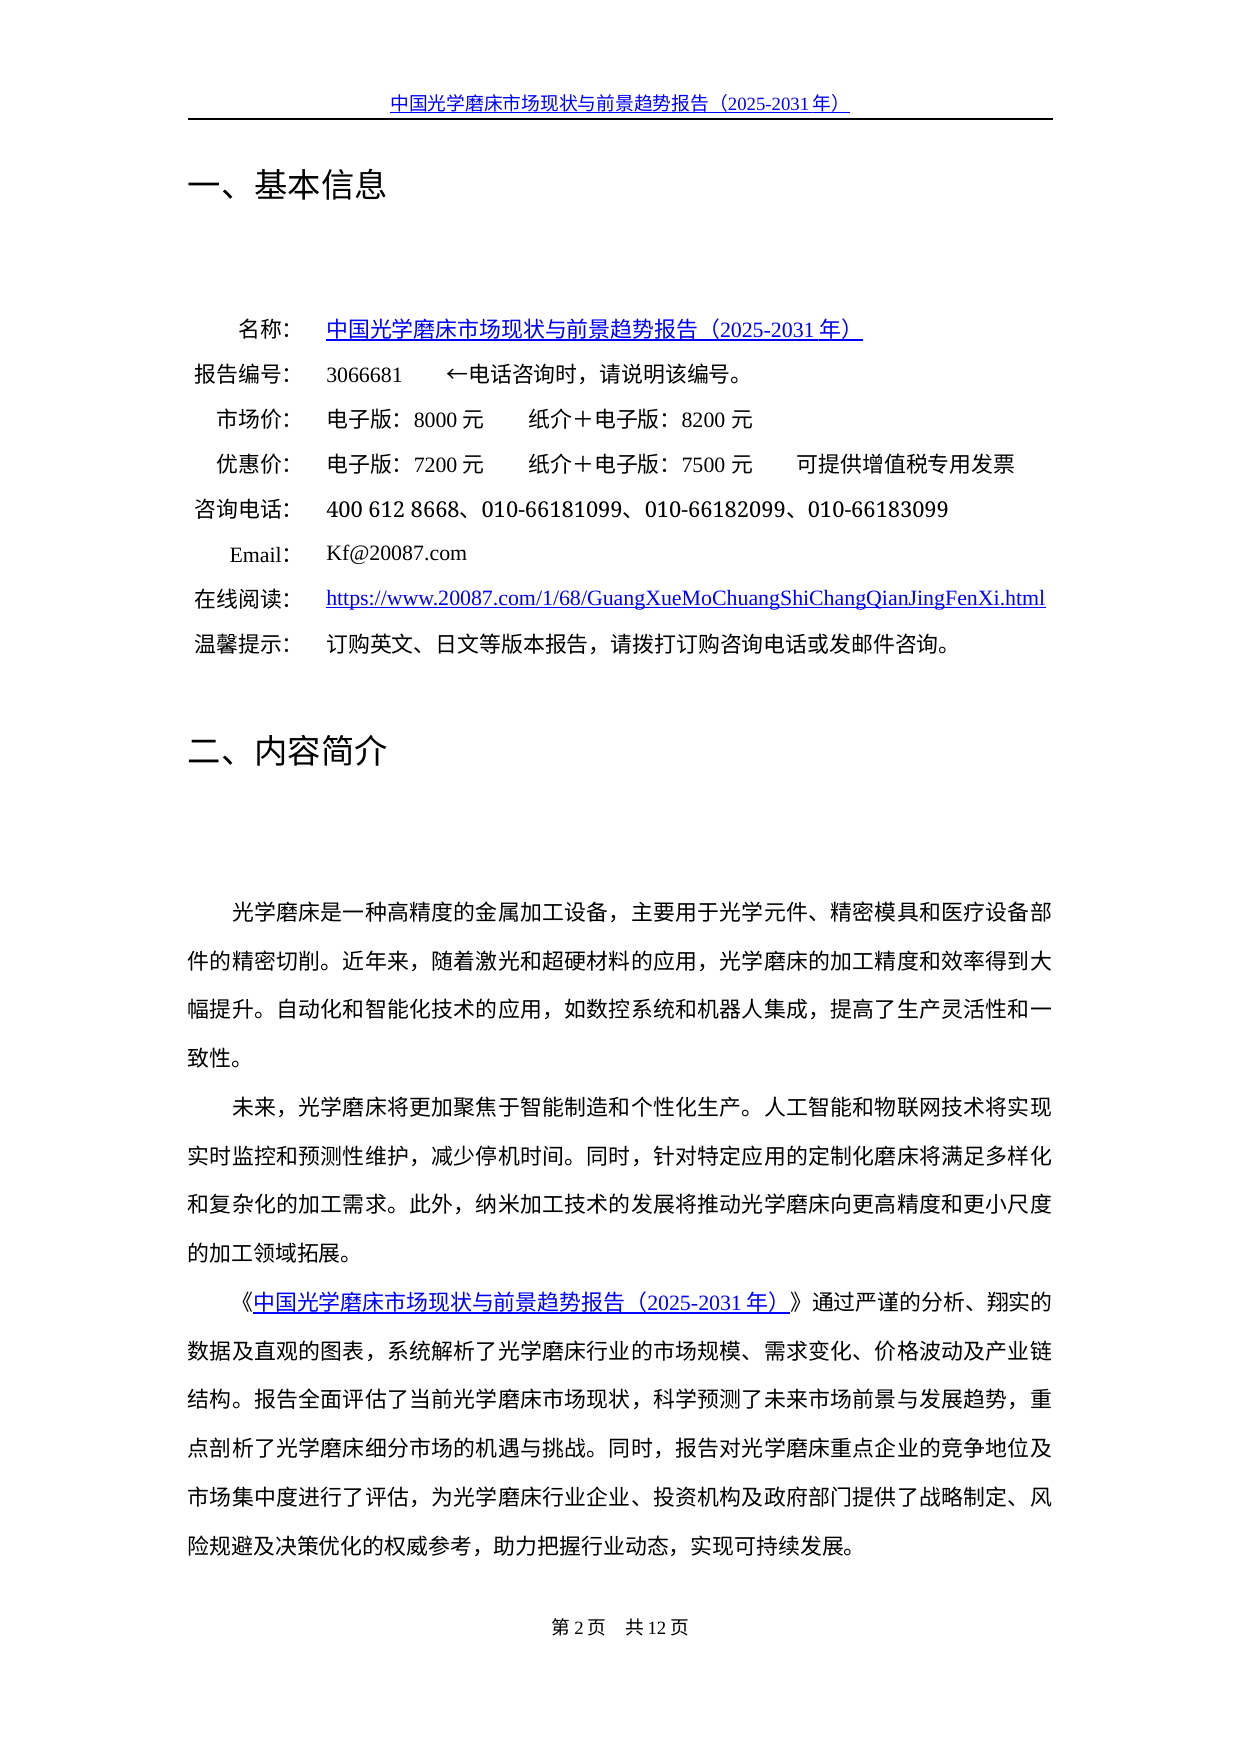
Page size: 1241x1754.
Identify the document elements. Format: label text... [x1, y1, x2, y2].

table_cell 电子版：8000 元 纸介＋电子版：8200 元 [315, 402, 1073, 447]
table_cell 温馨提示： [167, 627, 315, 672]
table_header 中国光学磨床市场现状与前景趋势报告（2025-2031年） [315, 312, 1073, 357]
title 一、基本信息 [187, 150, 1053, 215]
title 二、内容简介 [187, 717, 1053, 782]
table_cell Email： [167, 537, 315, 582]
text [187, 894, 1053, 1561]
table_header 名称： [167, 312, 315, 357]
table_cell 电子版：7200 元 纸介＋电子版：7500 元 可提供增值税专用发票 [315, 447, 1073, 492]
table_cell 在线阅读： [167, 582, 315, 627]
table_cell [315, 582, 1073, 627]
table_cell 400 612 8668、010-66181099、010-66182099、010-66183099 [315, 492, 1073, 537]
table_cell 订购英文、日文等版本报告，请拨打订购咨询电话或发邮件咨询。 [315, 627, 1073, 672]
table_cell Kf@20087.com [315, 537, 1073, 582]
table_cell 3066681 ←电话咨询时，请说明该编号。 [315, 357, 1073, 402]
table_cell 报告编号： [167, 357, 315, 402]
table_cell 市场价： [167, 402, 315, 447]
table_cell 优惠价： [167, 447, 315, 492]
table_cell 咨询电话： [167, 492, 315, 537]
